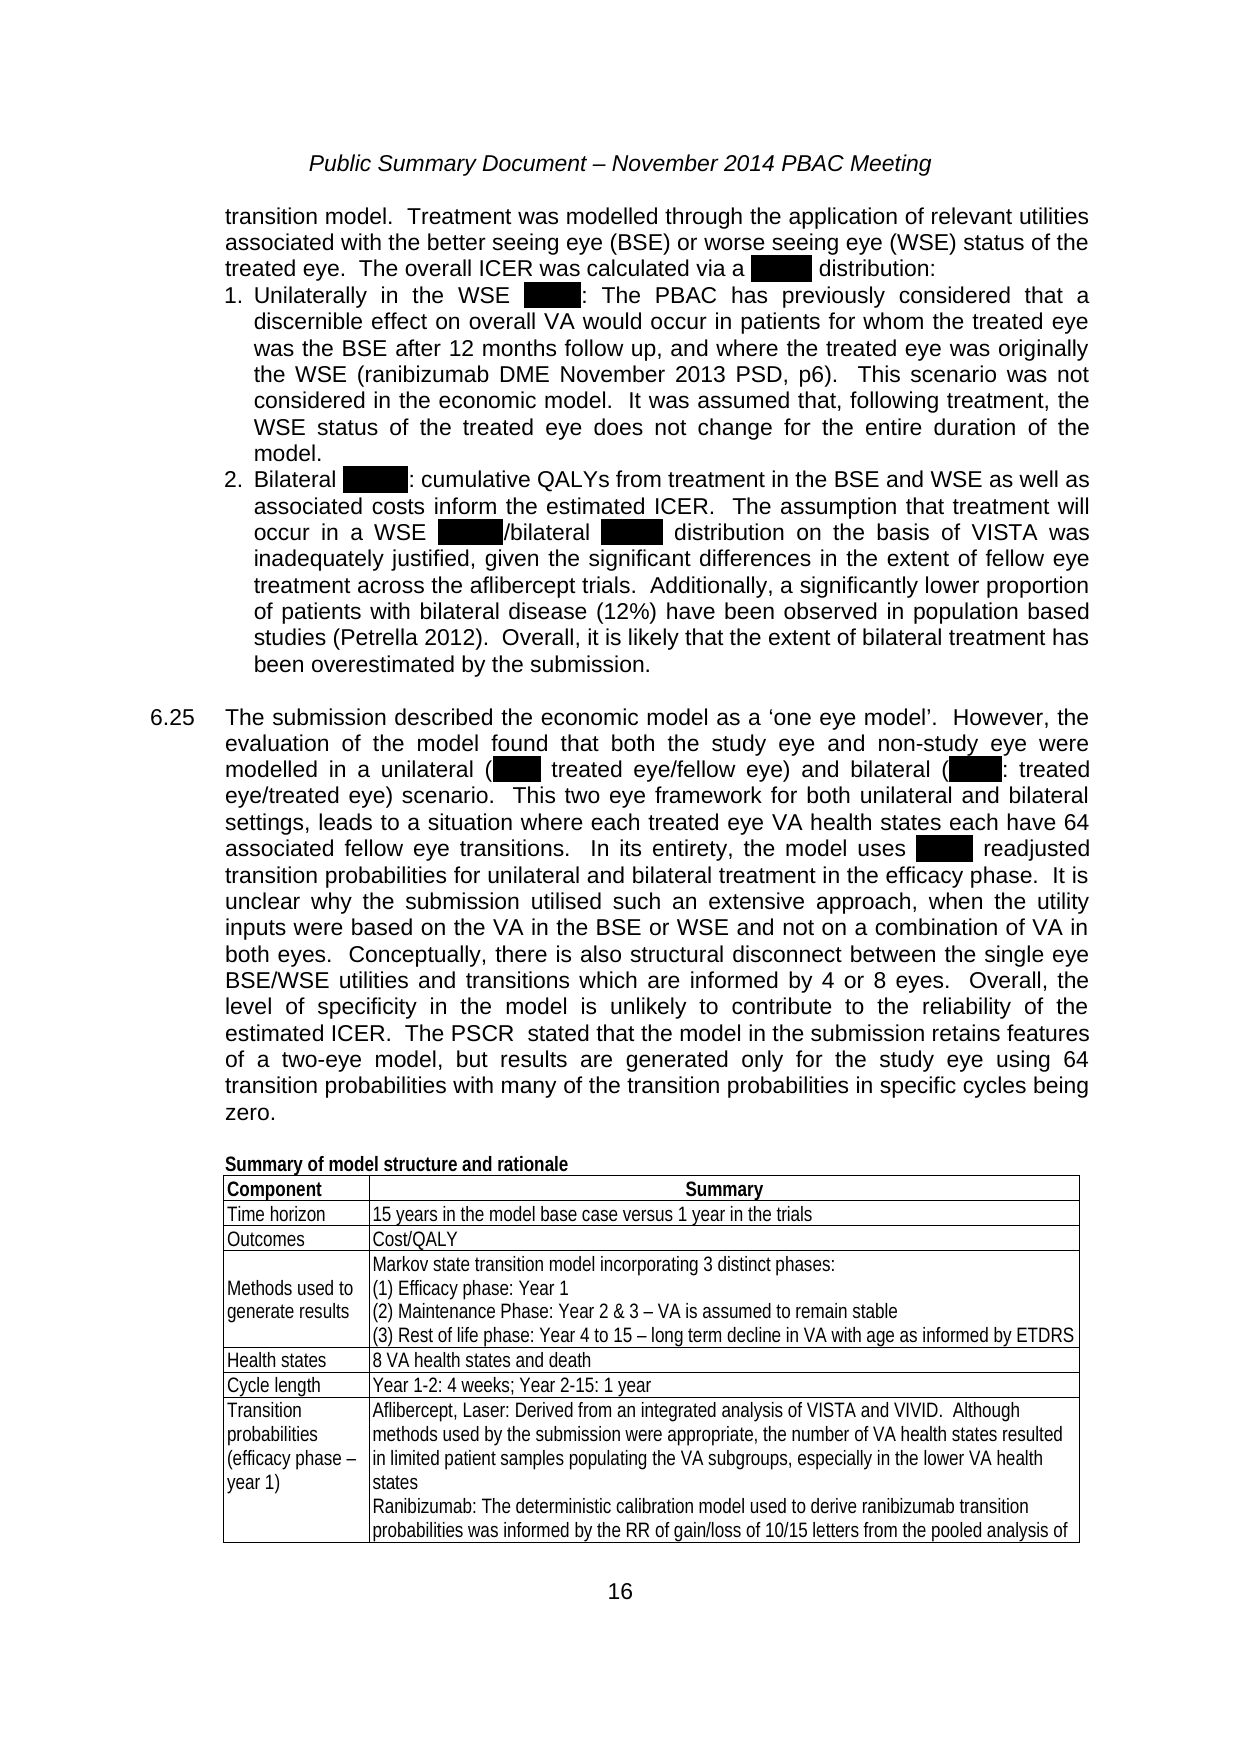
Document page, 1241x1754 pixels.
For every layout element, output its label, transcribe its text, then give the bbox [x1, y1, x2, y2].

list 1. Unilaterally in the WSE ''''''''''''': The PBAC has previously considered that a discernible effect on overall VA would occur in patients for whom the treated eye was the BSE after 12 months follow up, and where the treated eye was originally the WSE (ranibizumab DME November 2013 PSD, p6). This scenario was not considered in the economic model. It was assumed that, following treatment, the WSE status of the treated eye does not change for the entire duration of the model. [224, 282, 1090, 466]
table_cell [224, 1398, 369, 1542]
table_cell Year 1-2: 4 weeks; Year 2-15: 1 year [370, 1373, 1079, 1397]
text Summary of model structure and rationale [150, 1151, 1090, 1175]
table_cell Time horizon [224, 1201, 369, 1225]
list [150, 203, 1090, 282]
table_cell Outcomes [224, 1226, 369, 1250]
list The submission described the economic model as a ‘one eye model’. However, the evaluation of the model found that both the study eye and non-study eye were modelled in a unilateral (''''''''''' treated eye/fellow eye) and bilateral ('''''''''''': treated eye/treated eye) scenario. This two eye framework for both unilateral and bilateral settings, leads to a situation where each treated eye VA health states each have 64 associated fellow eye transitions. In its entirety, the model uses ''''''''''''' readjusted transition probabilities for unilateral and bilateral treatment in the efficacy phase. It is unclear why the submission utilised such an extensive approach, when the utility inputs were based on the VA in the BSE or WSE and not on a combination of VA in both eyes. Conceptually, there is also structural disconnect between the single eye BSE/WSE utilities and transitions which are informed by 4 or 8 eyes. Overall, the level of specificity in the model is unlikely to contribute to the reliability of the estimated ICER. The PSCR stated that the model in the submission retains features of a two-eye model, but results are generated only for the study eye using 64 transition probabilities with many of the transition probabilities in specific cycles being zero. [150, 703, 1090, 1125]
table_header Summary [370, 1176, 1079, 1200]
table_cell Health states [224, 1348, 369, 1372]
table_cell Markov state transition model incorporating 3 distinct phases: (1) Efficacy phase: Year 1 (2) Maintenance Phase: Year 2 & 3 – VA is assumed to remain stable (3) Rest of life phase: Year 4 to 15 – long term decline in VA with age as informed by ETDRS [370, 1251, 1079, 1347]
table_cell 8 VA health states and death [370, 1348, 1079, 1372]
table_cell Cycle length [224, 1373, 369, 1397]
table_cell Cost/QALY [370, 1226, 1079, 1250]
list 2. Bilateral ''''''''''''''': cumulative QALYs from treatment in the BSE and WSE as well as associated costs inform the estimated ICER. The assumption that treatment will occur in a WSE '''''''''''''''/bilateral '''''''''''''' distribution on the basis of VISTA was inadequately justified, given the significant differences in the extent of fellow eye treatment across the aflibercept trials. Additionally, a significantly lower proportion of patients with bilateral disease (12%) have been observed in population based studies (Petrella 2012). Overall, it is likely that the extent of bilateral treatment has been overestimated by the submission. [224, 466, 1090, 677]
table_cell 15 years in the model base case versus 1 year in the trials [370, 1201, 1079, 1225]
table_header Component [224, 1176, 369, 1200]
table_cell Methods used to generate results [224, 1251, 369, 1347]
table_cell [370, 1398, 1079, 1542]
